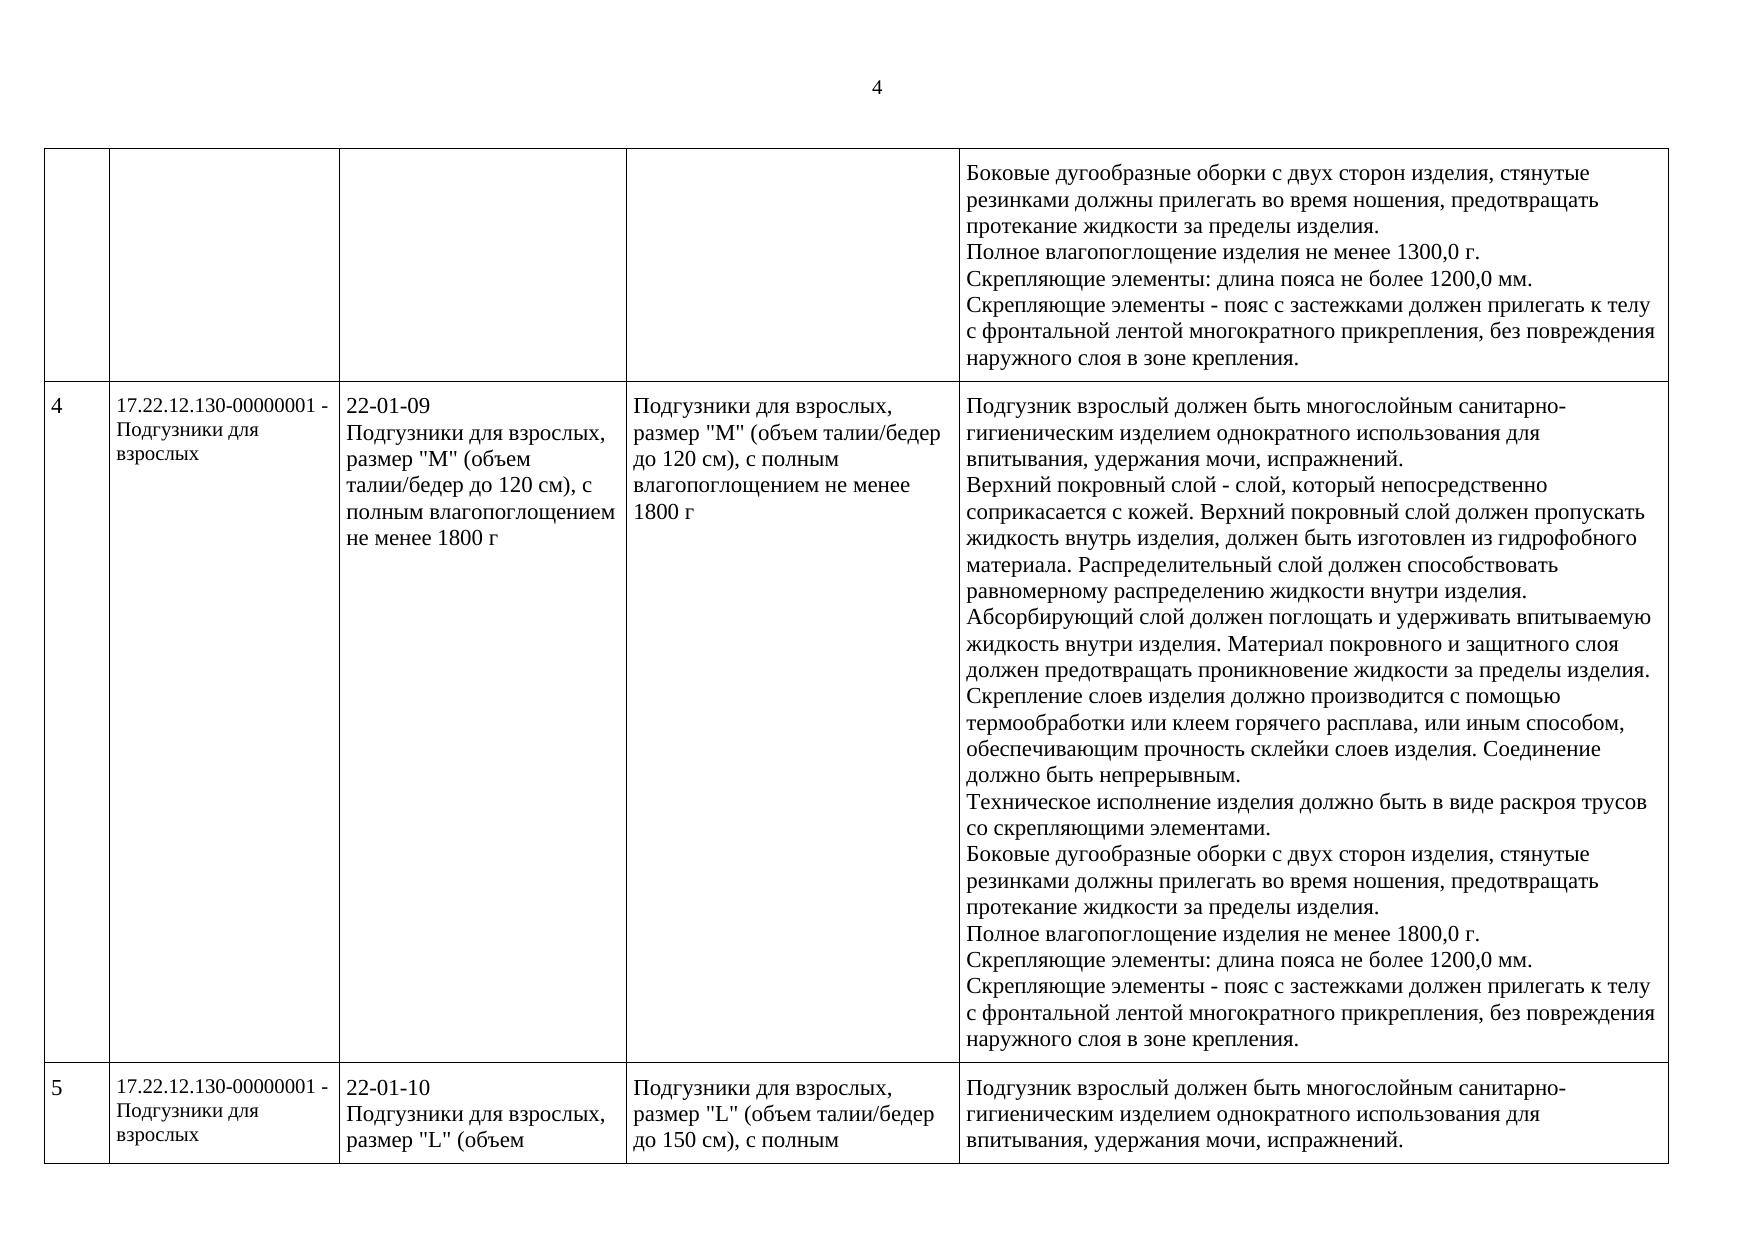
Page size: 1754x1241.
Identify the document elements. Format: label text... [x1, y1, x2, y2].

table_cell 3 [45, 149, 109, 381]
table_cell Подгузник взрослый должен быть многослойным санитарно-гигиеническим изделием однократного использования для впитывания, удержания мочи, испражнений. Верхний покровный слой - слой, который непосредственно соприкасается с кожей. Верхний покровный слой должен пропускать жидкость внутрь изделия, должен быть изготовлен из гидрофобного материала. Распределительный слой должен способствовать равномерному распределению жидкости внутри изделия. Абсорбирующий слой должен поглощать и удерживать впитываемую жидкость внутри изделия. Материал покровного и защитного слоя должен предотвращать проникновение жидкости за пределы изделия. Скрепление слоев изделия должно производится с помощью термообработки или клеем горячего расплава, или иным способом, обеспечивающим прочность склейки слоев изделия. Соединение должно быть непрерывным. Техническое исполнение изделия должно быть в виде раскроя трусов со скрепляющими элементами. Боковые дугообразные оборки с двух сторон изделия, стянутые резинками должны прилегать во время ношения, предотвращать протекание жидкости за пределы изделия. Полное влагопоглощение изделия не менее 1800,0 г. Скрепляющие элементы: длина пояса не более 1200,0 мм. Скрепляющие элементы - пояс с застежками должен прилегать к телу с фронтальной лентой многократного прикрепления, без повреждения наружного слоя в зоне крепления. [960, 382, 1668, 1062]
table_cell 22-01-09 Подгузники для взрослых, размер "М" (объем талии/бедер до 120 см), с полным влагопоглощением не менее 1800 г [340, 382, 626, 1062]
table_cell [110, 1063, 339, 1163]
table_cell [960, 1063, 1668, 1163]
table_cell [627, 1063, 959, 1163]
table_cell Подгузники для взрослых, размер "М" (объем талии/бедер до 120 см), с полным влагопоглощением не менее 1800 г [627, 382, 959, 1062]
table_cell 4 [45, 382, 109, 1062]
table_cell 17.22.12.130-00000001 - Подгузники для взрослых [110, 382, 339, 1062]
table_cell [627, 149, 959, 381]
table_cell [340, 149, 626, 381]
table_cell 5 [45, 1063, 109, 1163]
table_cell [340, 1063, 626, 1163]
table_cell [110, 149, 339, 381]
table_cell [960, 149, 1668, 381]
